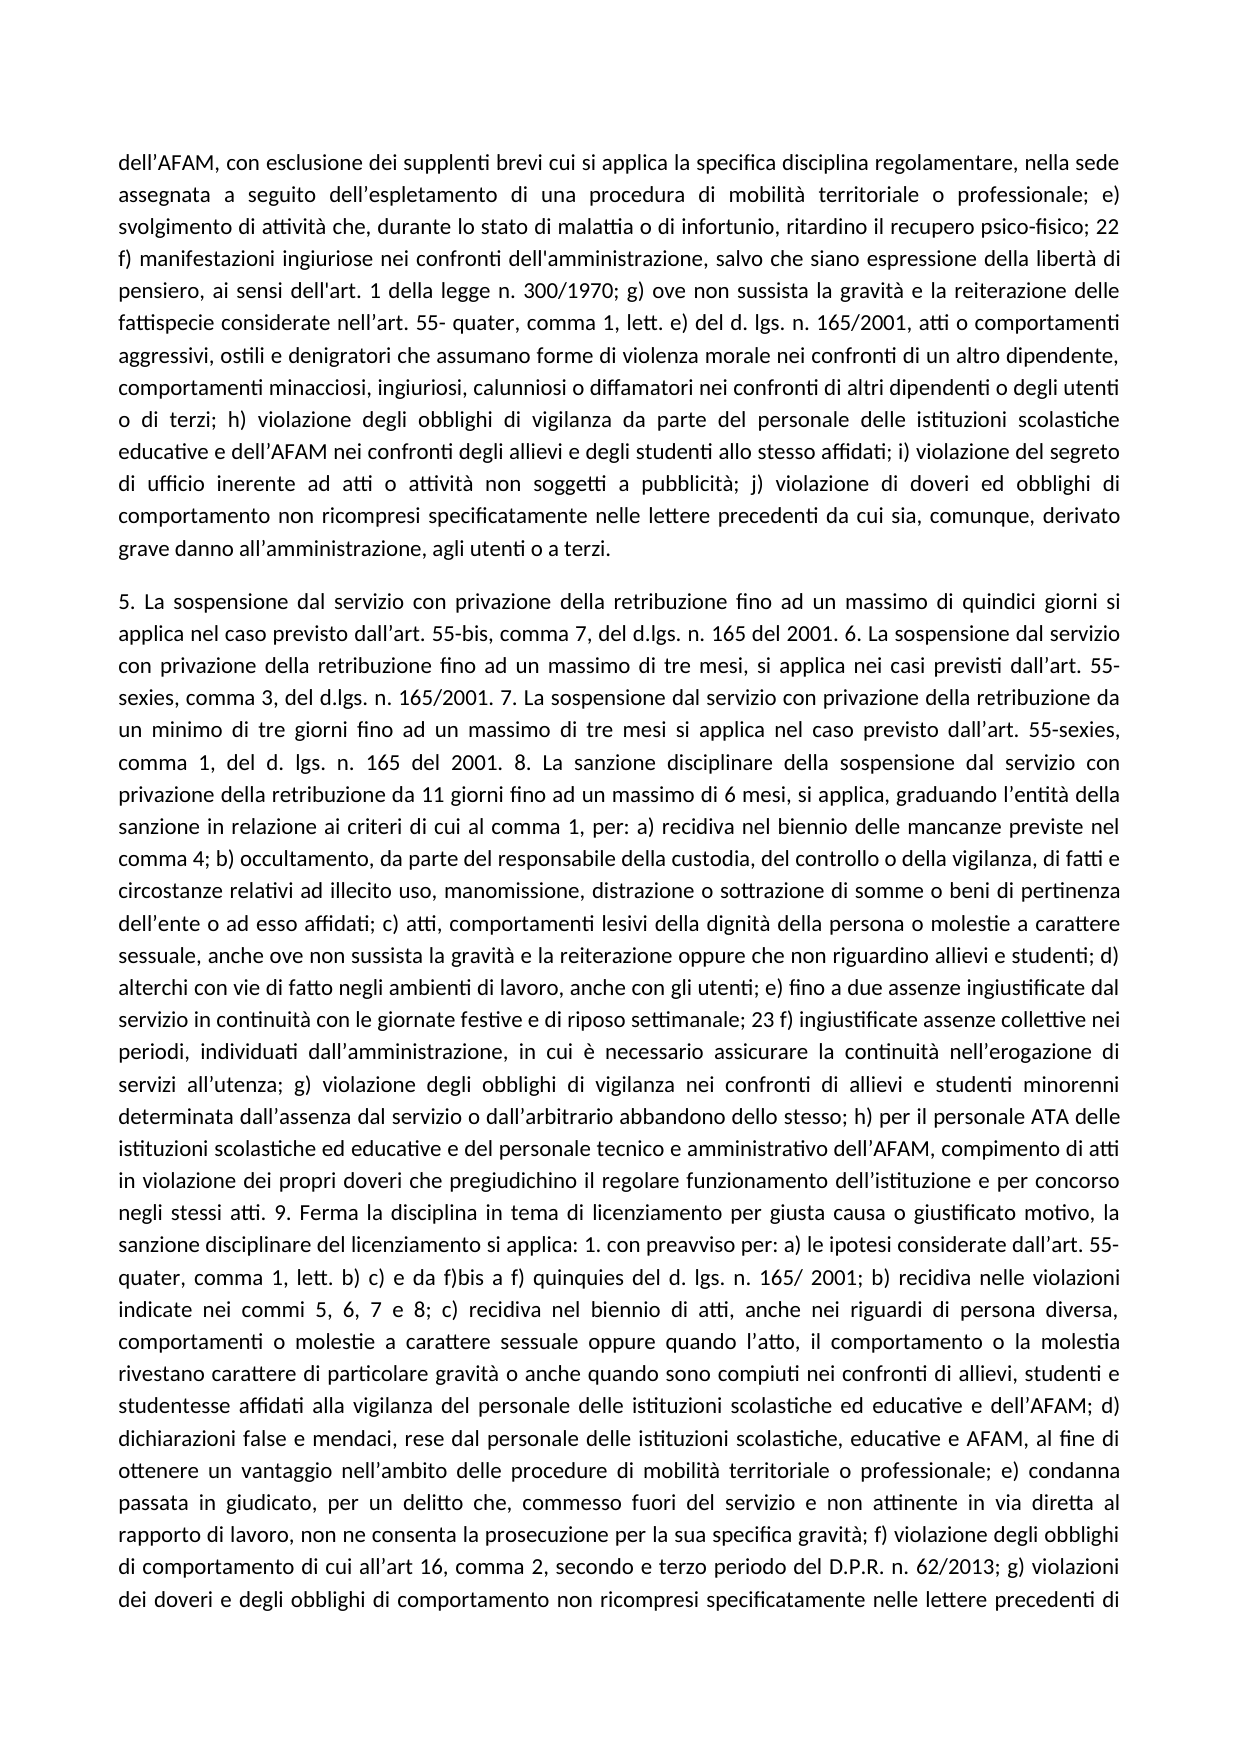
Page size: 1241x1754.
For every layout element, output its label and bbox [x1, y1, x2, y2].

text [118, 587, 1122, 1613]
text [118, 148, 1122, 562]
